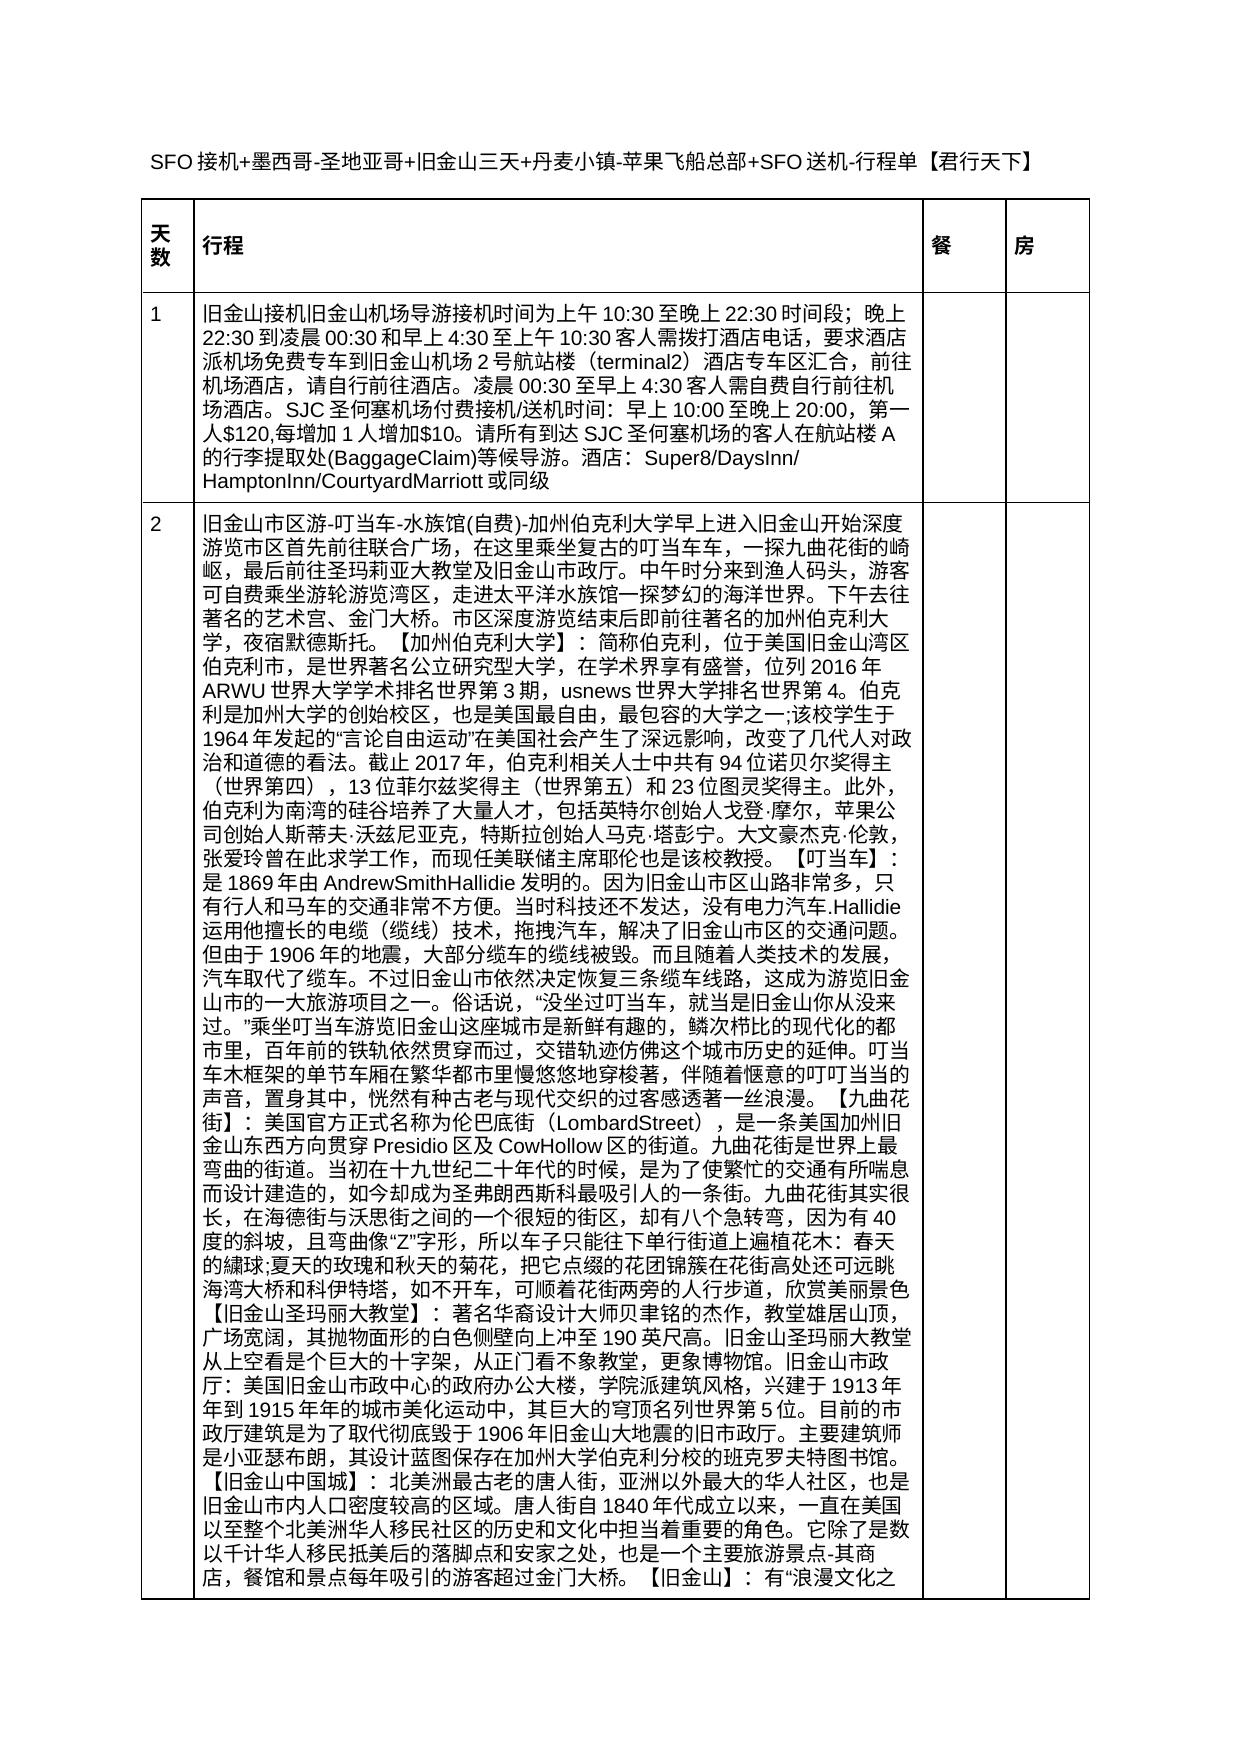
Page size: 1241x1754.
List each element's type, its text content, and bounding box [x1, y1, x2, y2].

table_cell 1 [142, 293, 193, 502]
table_header 天数 [142, 200, 193, 292]
table_cell [1007, 293, 1089, 502]
table_cell [1007, 503, 1089, 1598]
table_cell 旧金山接机旧金山机场导游接机时间为上午10:30至晚上22:30时间段；晚上22:30到凌晨00:30和早上4:30至上午10:30客人需拨打酒店电话，要求酒店派机场免费专车到旧金山机场2号航站楼（terminal2）酒店专车区汇合，前往机场酒店，请自行前往酒店。凌晨00:30至早上4:30客人需自费自行前往机场酒店。SJC圣何塞机场付费接机/送机时间：早上10:00至晚上20:00，第一人$120,每增加1人增加$10。请所有到达SJC圣何塞机场的客人在航站楼A的行李提取处(BaggageClaim)等候导游。酒店：Super8/DaysInn/HamptonInn/CourtyardMarriott或同级 [195, 293, 922, 502]
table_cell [195, 503, 922, 1598]
table_header 房 [1007, 200, 1089, 292]
text SFO接机+墨西哥-圣地亚哥+旧金山三天+丹麦小镇-苹果飞船总部+SFO送机-行程单【君行天下】 [150, 150, 1090, 174]
table_header 餐 [924, 200, 1005, 292]
table_header 行程 [195, 200, 922, 292]
table_cell [924, 293, 1005, 502]
table_cell 2 [142, 503, 193, 1598]
table_cell [924, 503, 1005, 1598]
